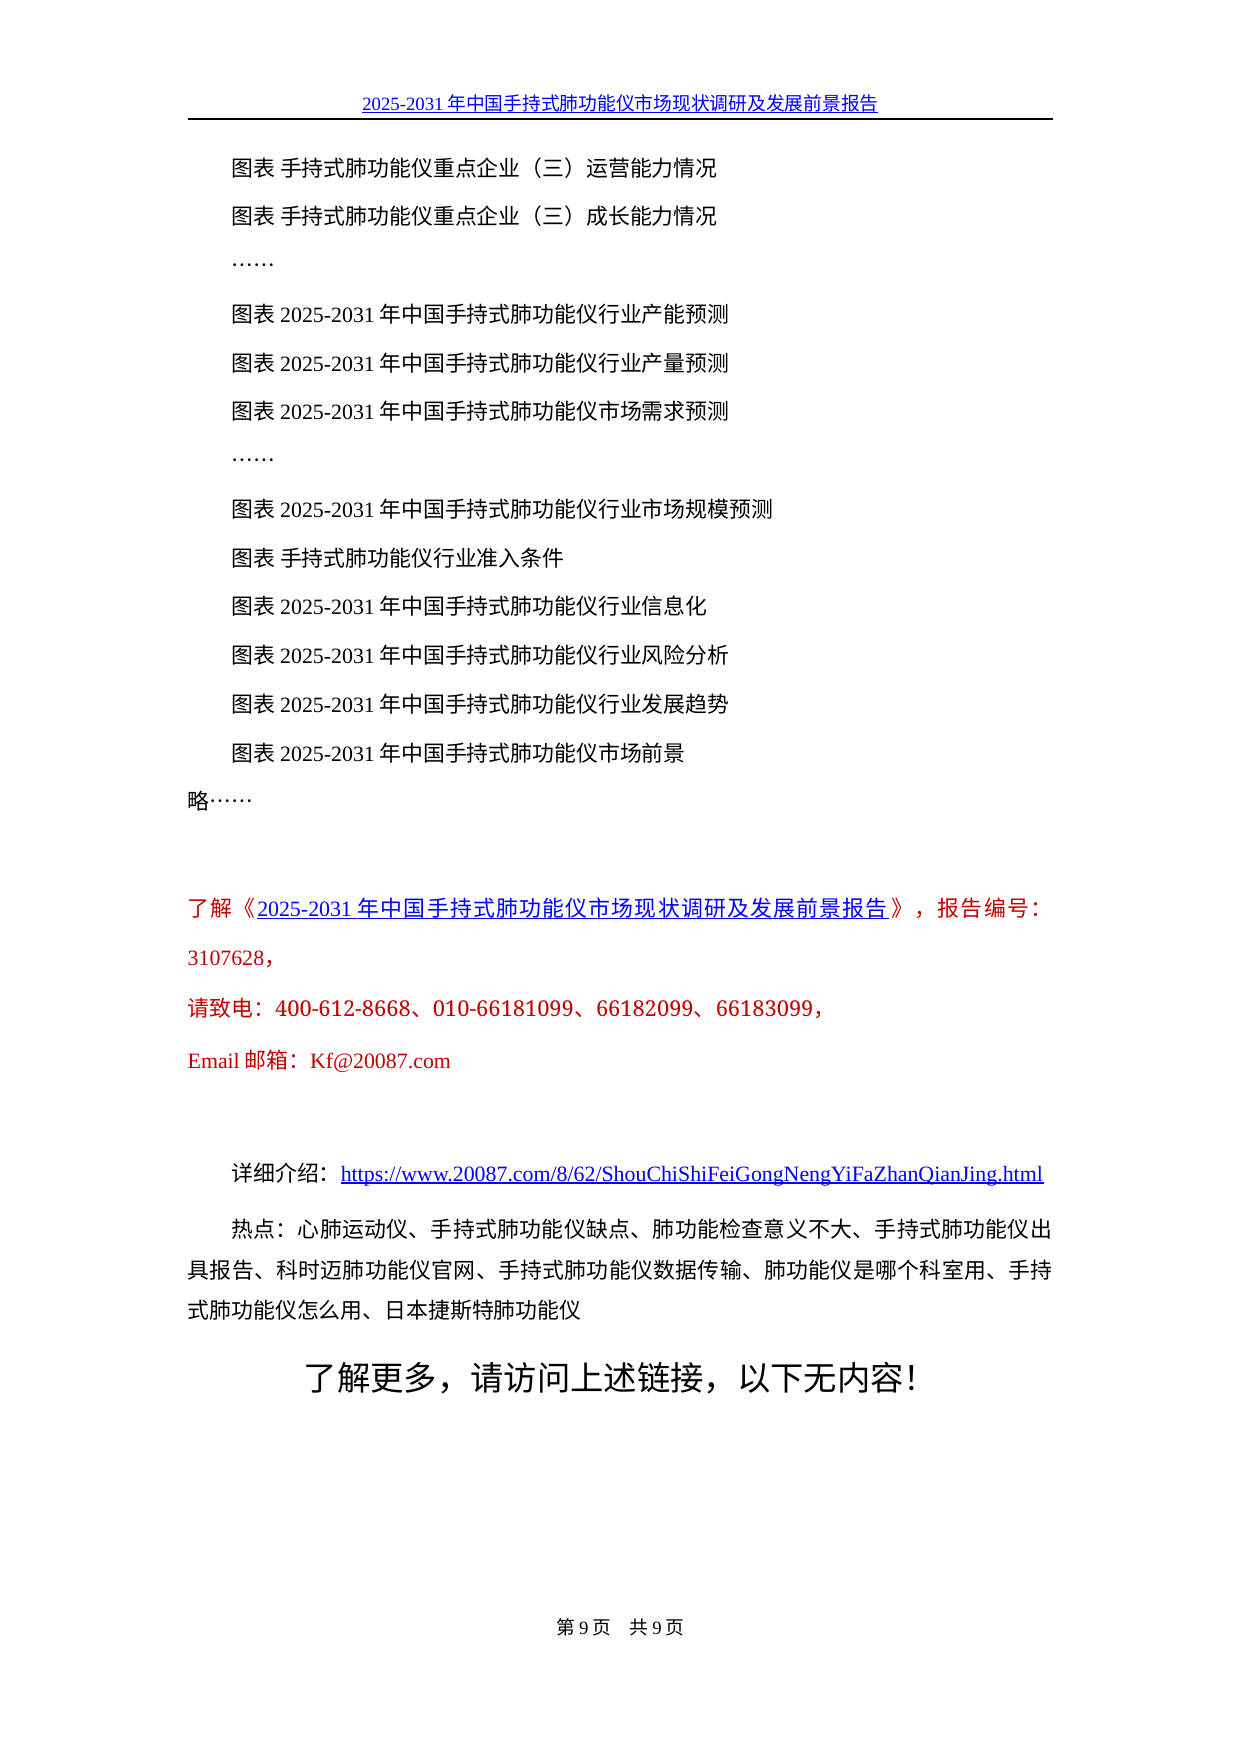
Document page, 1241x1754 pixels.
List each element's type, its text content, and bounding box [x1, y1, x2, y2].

text Email邮箱：Kf@20087.com [187, 1042, 1053, 1075]
title 了解更多，请访问上述链接，以下无内容！ [187, 1343, 1053, 1408]
text 了解《2025-2031年中国手持式肺功能仪市场现状调研及发展前景报告》，报告编号：3107628， [187, 890, 1053, 972]
text 热点：心肺运动仪、手持式肺功能仪缺点、肺功能检查意义不大、手持式肺功能仪出具报告、科时迈肺功能仪官网、手持式肺功能仪数据传输、肺功能仪是哪个科室用、手持式肺功能仪怎么用、日本捷斯特肺功能仪 [187, 1212, 1053, 1326]
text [187, 150, 1053, 816]
text 请致电：400-612-8668、010-66181099、66182099、66183099， [187, 991, 1053, 1023]
text 详细介绍：https://www.20087.com/8/62/ShouChiShiFeiGongNengYiFaZhanQianJing.html [187, 1155, 1053, 1188]
